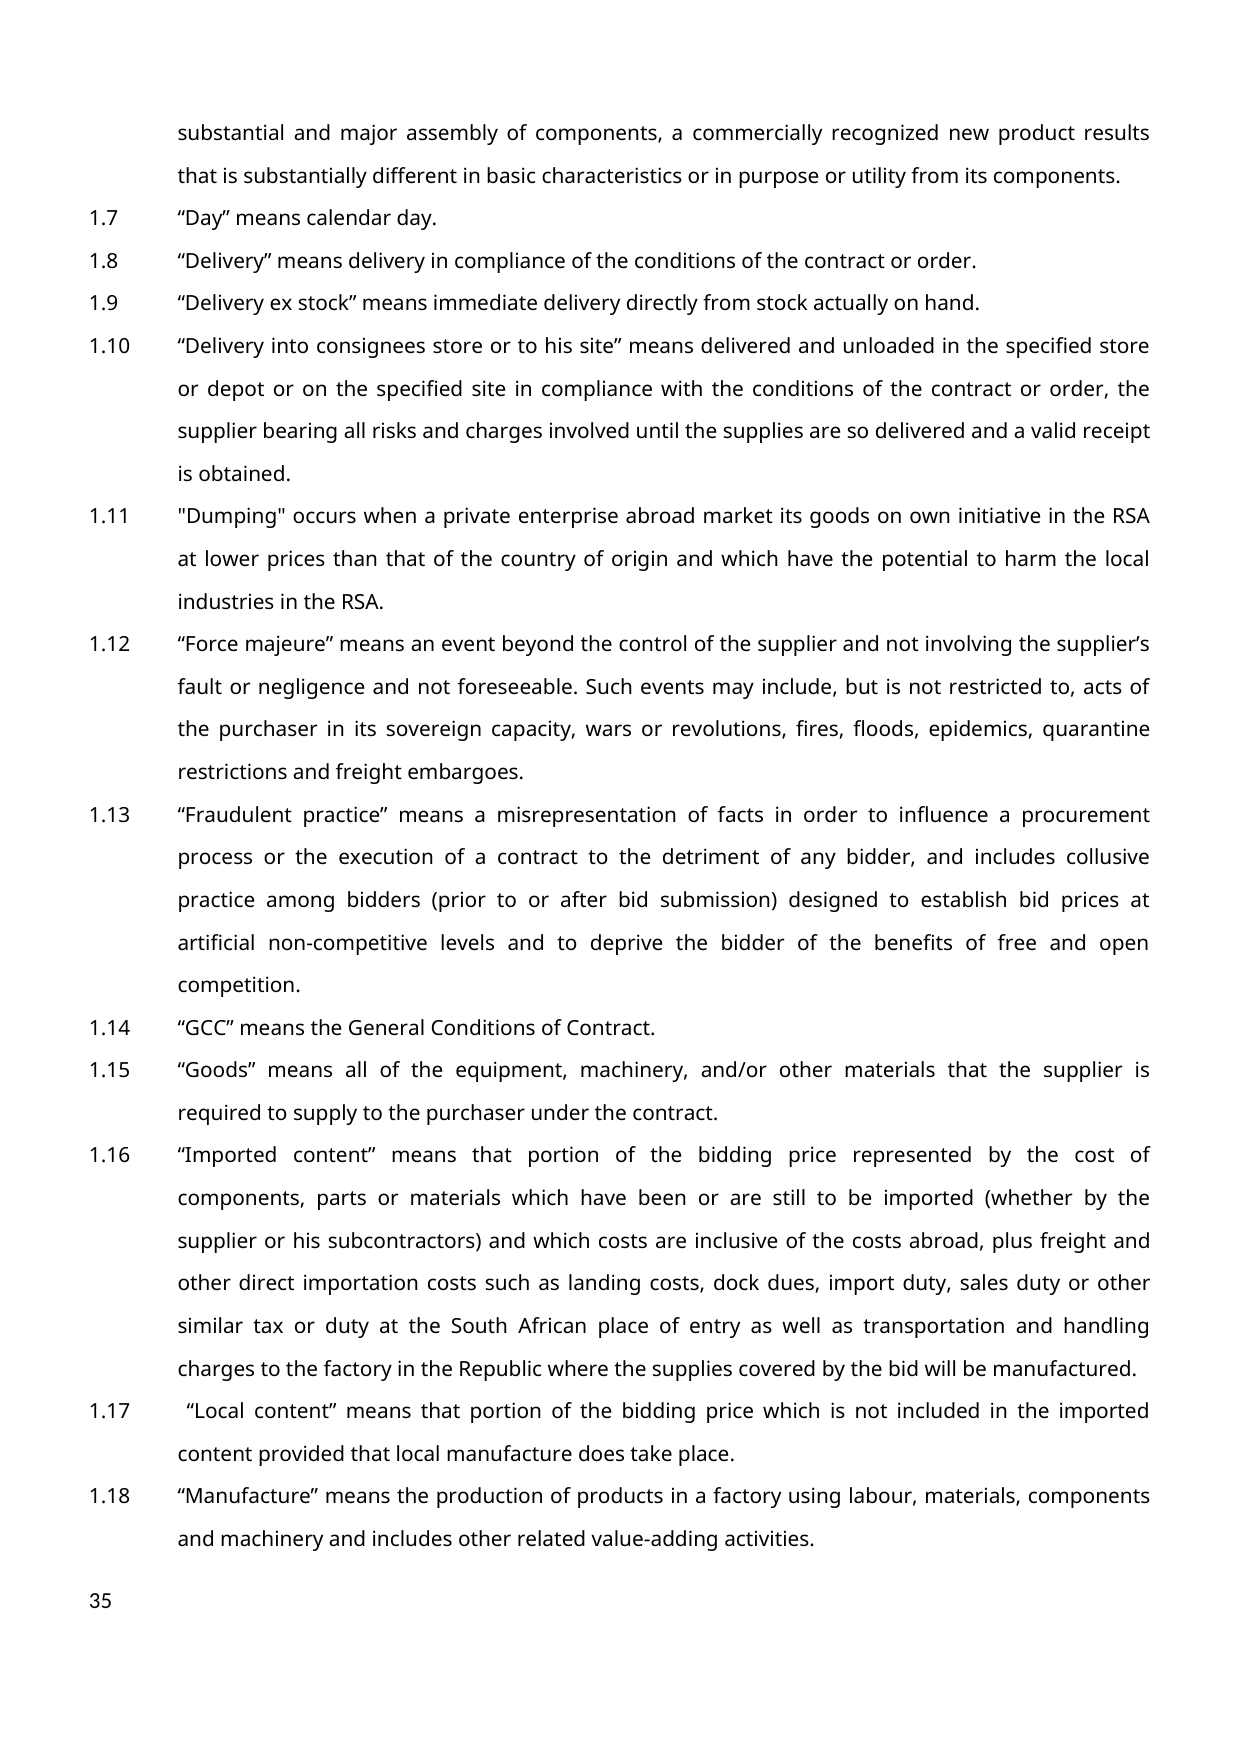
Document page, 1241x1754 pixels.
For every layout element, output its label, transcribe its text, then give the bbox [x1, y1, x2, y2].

text 1.8 “Delivery” means delivery in compliance of the conditions of the contract or order. [89, 246, 1152, 274]
text 1.9 “Delivery ex stock” means immediate delivery directly from stock actually on hand. [89, 288, 1152, 317]
text 1.16 “Imported content” means that portion of the bidding price represented by the cost of components, parts or materials which have been or are still to be imported (whether by the supplier or his subcontractors) and which costs are inclusive of the costs abroad, plus freight and other direct importation costs such as landing costs, dock dues, import duty, sales duty or other similar tax or duty at the South African place of entry as well as transportation and handling charges to the factory in the Republic where the supplies covered by the bid will be manufactured. [89, 1141, 1152, 1382]
text 1.18 “Manufacture” means the production of products in a factory using labour, materials, components and machinery and includes other related value-adding activities. [89, 1481, 1152, 1552]
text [89, 118, 1152, 189]
text 1.13 “Fraudulent practice” means a misrepresentation of facts in order to influence a procurement process or the execution of a contract to the detriment of any bidder, and includes collusive practice among bidders (prior to or after bid submission) designed to establish bid prices at artificial non-competitive levels and to deprive the bidder of the benefits of free and open competition. [89, 800, 1152, 999]
text 1.15 “Goods” means all of the equipment, machinery, and/or other materials that the supplier is required to supply to the purchaser under the contract. [89, 1055, 1152, 1126]
text 1.7 “Day” means calendar day. [89, 203, 1152, 232]
text 1.17 “Local content” means that portion of the bidding price which is not included in the imported content provided that local manufacture does take place. [89, 1396, 1152, 1467]
text 1.10 “Delivery into consignees store or to his site” means delivered and unloaded in the specified store or depot or on the specified site in compliance with the conditions of the contract or order, the supplier bearing all risks and charges involved until the supplies are so delivered and a valid receipt is obtained. [89, 331, 1152, 487]
text 1.14 “GCC” means the General Conditions of Contract. [89, 1013, 1152, 1041]
text 1.12 “Force majeure” means an event beyond the control of the supplier and not involving the supplier’s fault or negligence and not foreseeable. Such events may include, but is not restricted to, acts of the purchaser in its sovereign capacity, wars or revolutions, fires, floods, epidemics, quarantine restrictions and freight embargoes. [89, 629, 1152, 786]
text 1.11 "Dumping" occurs when a private enterprise abroad market its goods on own initiative in the RSA at lower prices than that of the country of origin and which have the potential to harm the local industries in the RSA. [89, 502, 1152, 615]
